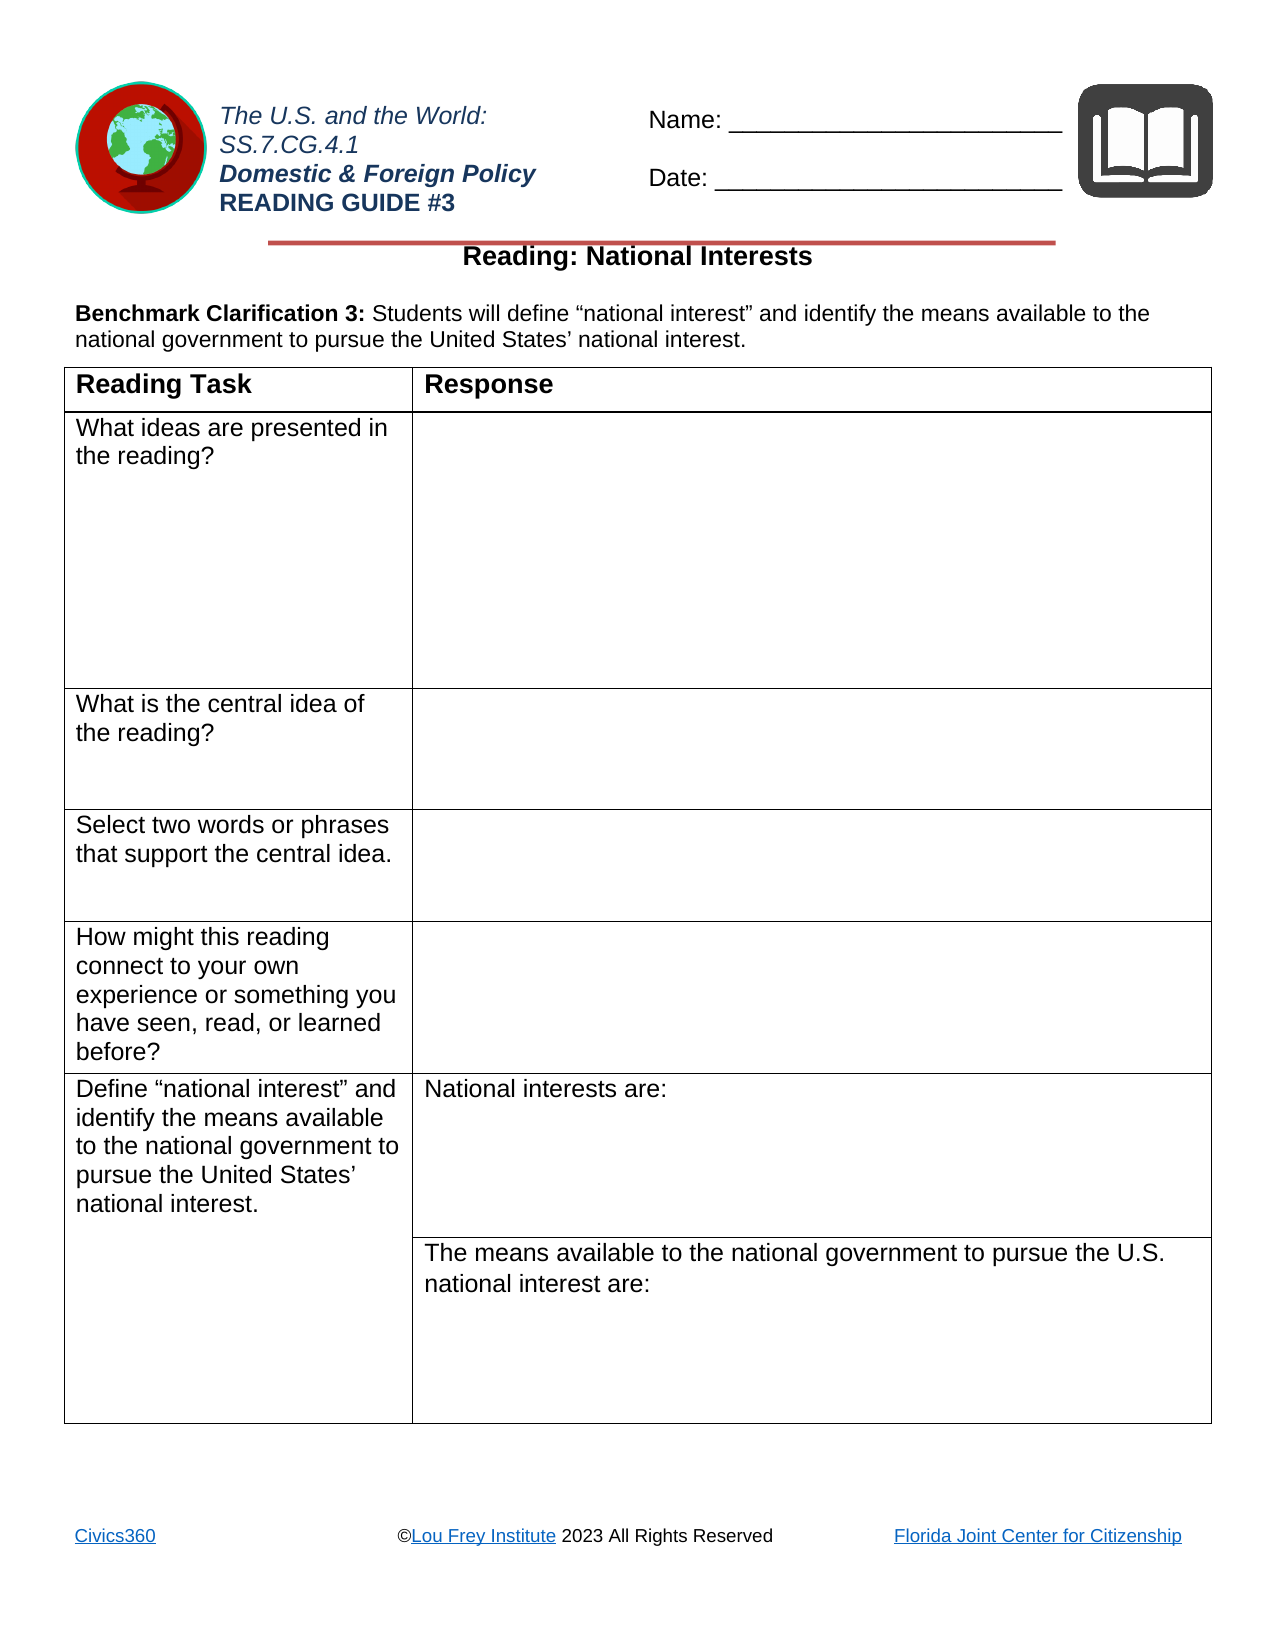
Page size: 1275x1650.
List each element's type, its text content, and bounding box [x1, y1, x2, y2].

table_cell Select two words or phrases that support the central idea. [65, 810, 412, 921]
picture [1068, 75, 1222, 209]
table_cell What is the central idea of the reading? [65, 689, 412, 809]
table_cell [413, 689, 1211, 809]
table_cell What ideas are presented in the reading? [65, 413, 412, 688]
table_cell The means available to the national government to pursue the U.S. national interest are: [413, 1238, 1211, 1423]
table_cell Define “national interest” and identify the means available to the national government to pursue the United States’ national interest. [65, 1074, 412, 1423]
table_header Reading Task [65, 368, 412, 411]
table_cell [413, 413, 1211, 688]
table_cell How might this reading connect to your own experience or something you have seen, read, or learned before? [65, 922, 412, 1073]
table_header Response [413, 368, 1211, 411]
text Reading: National Interests [75, 94, 1200, 271]
table_cell [413, 810, 1211, 921]
table_cell [413, 922, 1211, 1073]
text Benchmark Clarification 3: Students will define “national interest” and identify the means available to the national government to pursue the United States’ national interest. [75, 299, 1175, 352]
table_cell National interests are: [413, 1074, 1211, 1237]
picture [75, 81, 207, 214]
